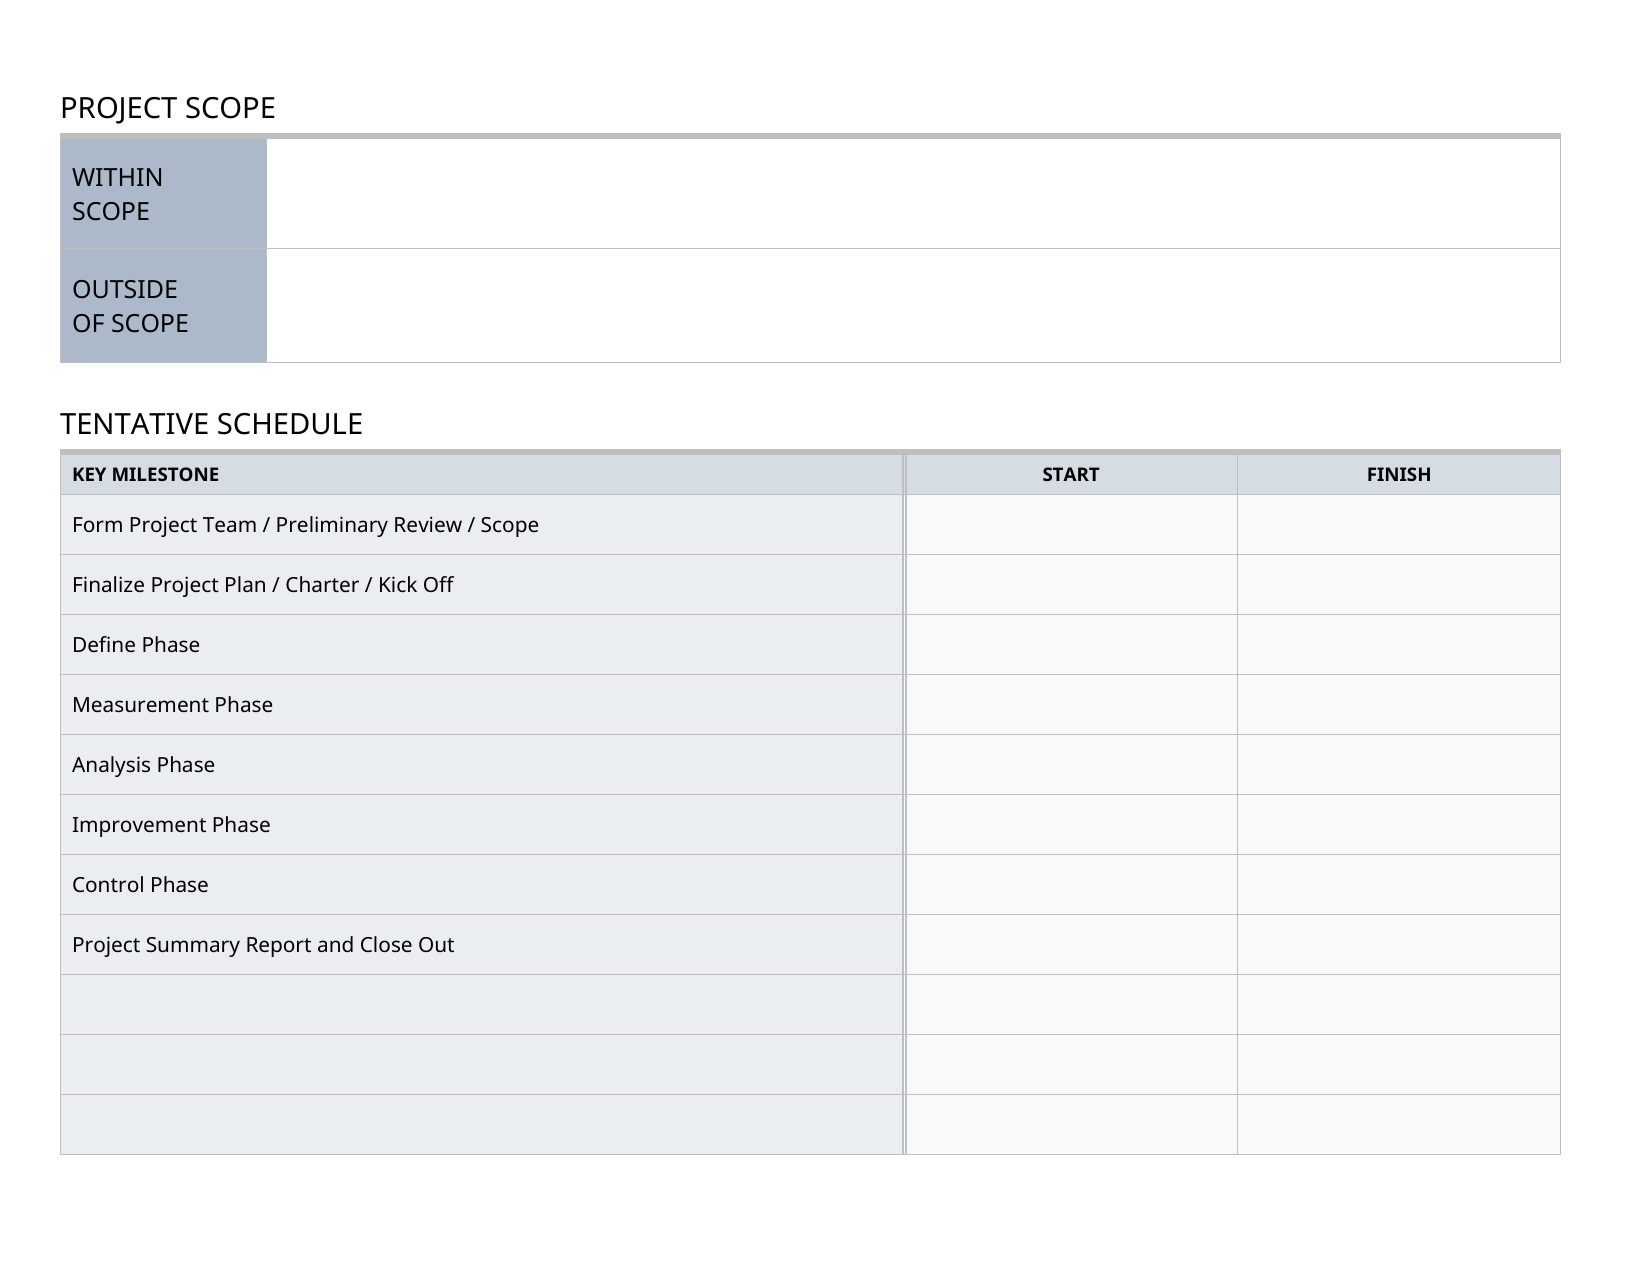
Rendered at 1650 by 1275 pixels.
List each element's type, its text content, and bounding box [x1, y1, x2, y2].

table_cell [907, 855, 1237, 914]
table_cell [1238, 855, 1560, 914]
table_cell Control Phase [61, 855, 902, 914]
table_cell [907, 735, 1237, 794]
table_cell [1238, 495, 1560, 554]
table_cell [1238, 1035, 1560, 1094]
table_cell [1238, 675, 1560, 734]
table_cell [1238, 555, 1560, 614]
table_cell [907, 915, 1237, 974]
text PROJECT SCOPE [60, 87, 1575, 127]
table_cell [1238, 795, 1560, 854]
table_cell [907, 975, 1237, 1034]
table_cell [1238, 735, 1560, 794]
table_cell [61, 1035, 902, 1094]
table_header KEY MILESTONE [61, 455, 902, 494]
table_header WITHIN SCOPE [61, 139, 266, 248]
table_cell [907, 795, 1237, 854]
table_cell [907, 675, 1237, 734]
table_cell Form Project Team / Preliminary Review / Scope [61, 495, 902, 554]
table_cell [1238, 915, 1560, 974]
table_cell Analysis Phase [61, 735, 902, 794]
table_cell Finalize Project Plan / Charter / Kick Off [61, 555, 902, 614]
table_cell [907, 495, 1237, 554]
table_cell [1238, 975, 1560, 1034]
table_cell Project Summary Report and Close Out [61, 915, 902, 974]
table_cell [907, 1095, 1237, 1154]
table_cell Improvement Phase [61, 795, 902, 854]
table_header [267, 139, 1560, 248]
text TENTATIVE SCHEDULE [60, 403, 1575, 443]
table_header FINISH [1238, 455, 1560, 494]
table_cell [907, 555, 1237, 614]
table_cell [61, 975, 902, 1034]
table_cell [1238, 1095, 1560, 1154]
table_cell [907, 1035, 1237, 1094]
table_cell [61, 1095, 902, 1154]
table_cell [267, 249, 1560, 362]
table_header START [907, 455, 1237, 494]
table_cell [907, 615, 1237, 674]
table_cell Define Phase [61, 615, 902, 674]
table_cell Measurement Phase [61, 675, 902, 734]
table_cell [1238, 615, 1560, 674]
table_cell OUTSIDE OF SCOPE [61, 249, 266, 362]
